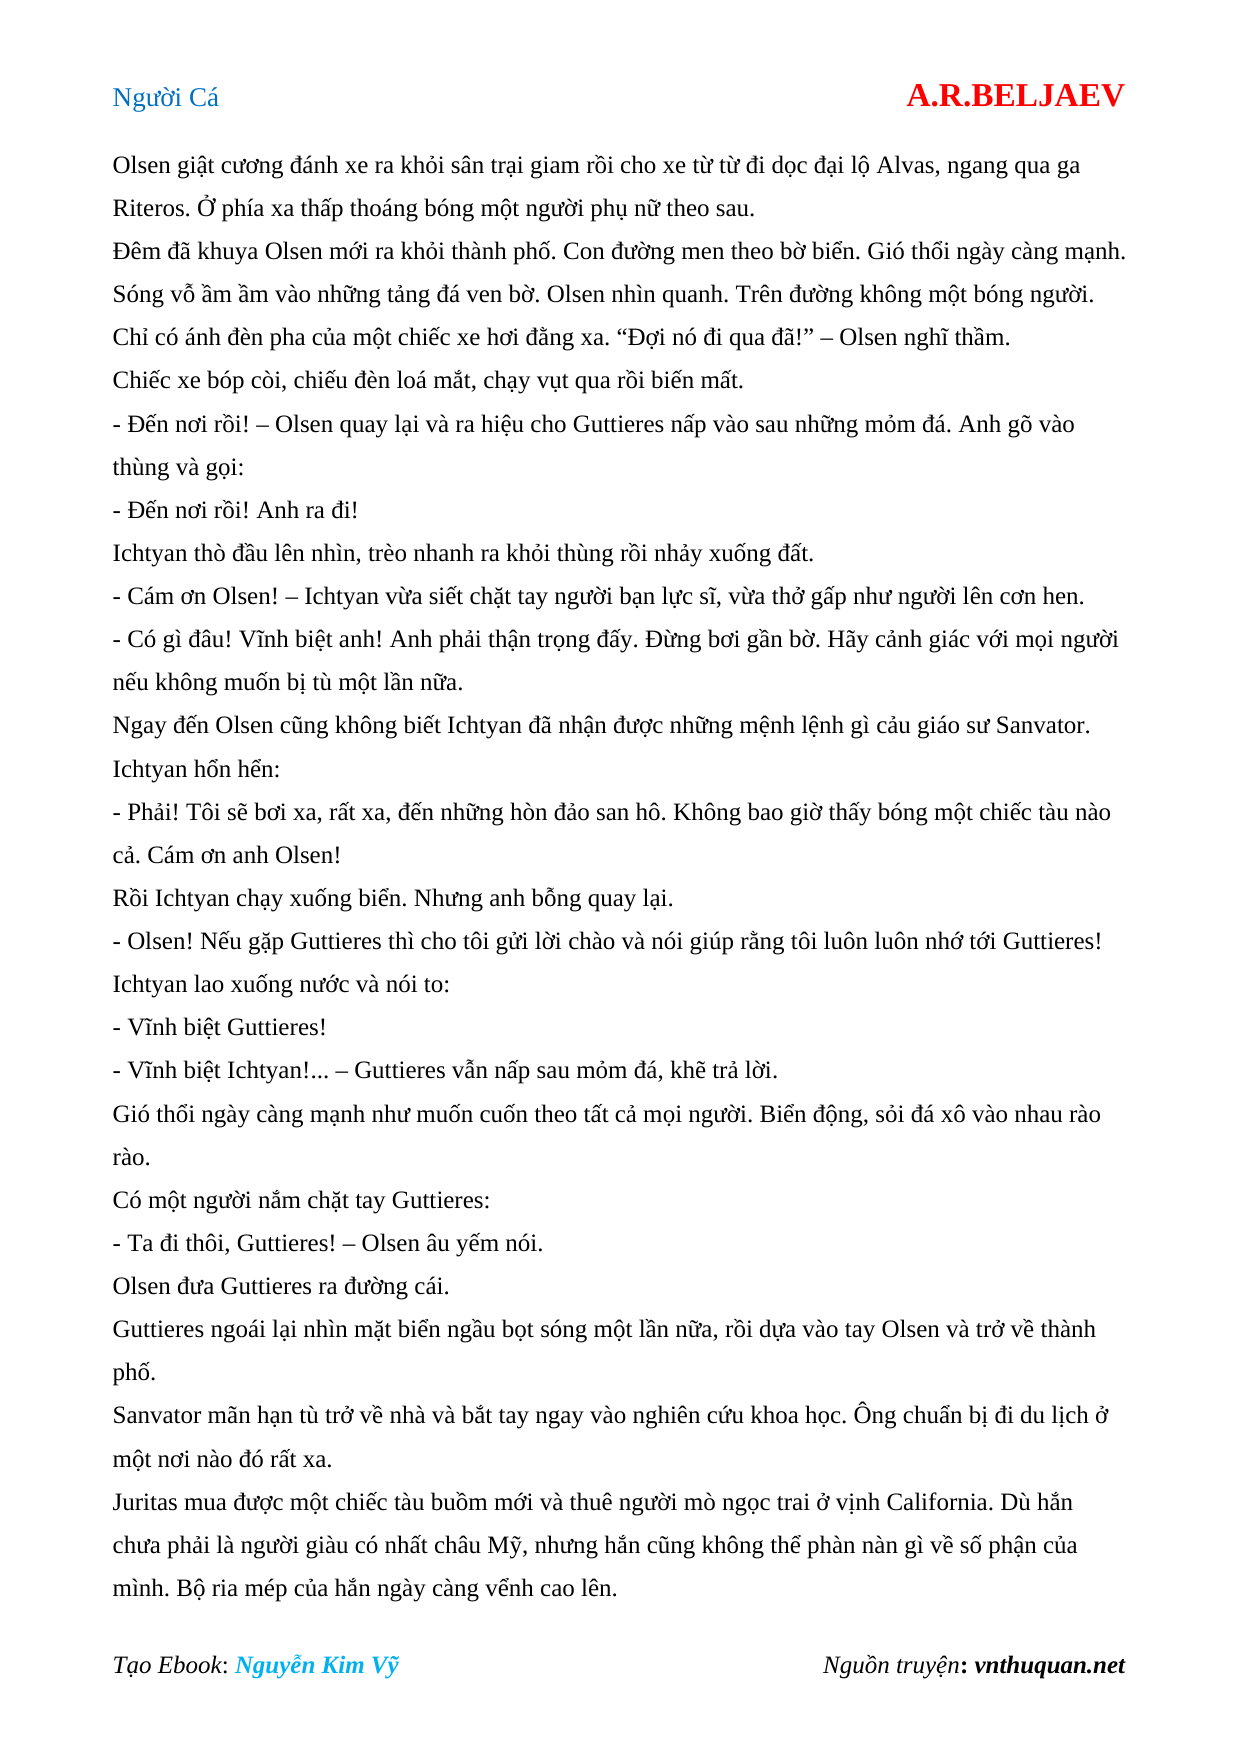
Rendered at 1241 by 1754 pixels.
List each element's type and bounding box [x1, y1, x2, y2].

text [112, 150, 1128, 1602]
